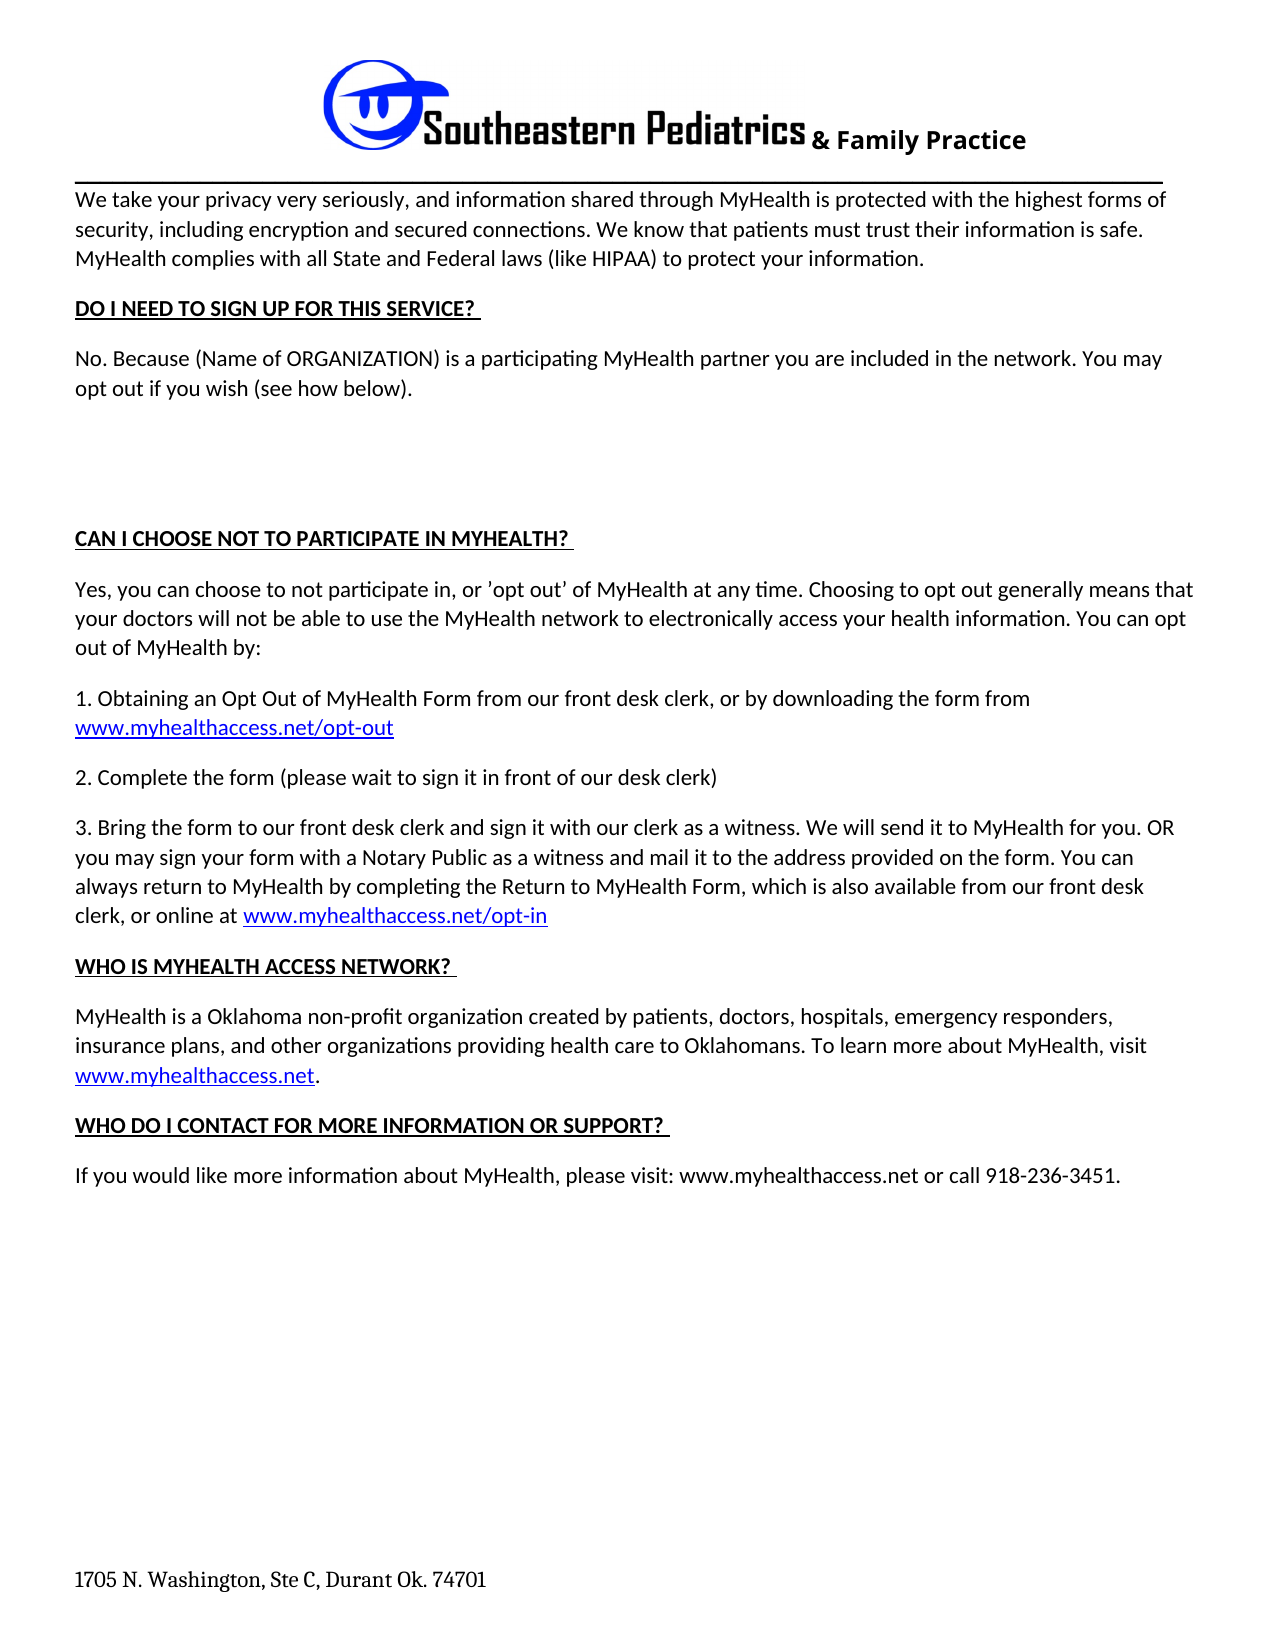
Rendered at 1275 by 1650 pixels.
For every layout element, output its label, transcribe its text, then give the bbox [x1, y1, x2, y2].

text No. Because (Name of ORGANIZATION) is a participating MyHealth partner you are included in the network. You may opt out if you wish (see how below). [75, 344, 1200, 402]
picture [323, 60, 805, 150]
text Yes, you can choose to not participate in, or ’opt out’ of MyHealth at any time. Choosing to opt out generally means that your doctors will not be able to use the MyHealth network to electronically access your health information. You can opt out of MyHealth by: [75, 575, 1200, 662]
text MyHealth is a Oklahoma non-profit organization created by patients, doctors, hospitals, emergency responders, insurance plans, and other organizations providing health care to Oklahomans. To learn more about MyHealth, visit www.myhealthaccess.net. [75, 1002, 1200, 1089]
text We take your privacy very seriously, and information shared through MyHealth is protected with the highest forms of security, including encryption and secured connections. We know that patients must trust their information is safe. MyHealth complies with all State and Federal laws (like HIPAA) to protect your information. [75, 185, 1200, 272]
text 3. Bring the form to our front desk clerk and sign it with our clerk as a witness. We will send it to MyHealth for you. OR you may sign your form with a Notary Public as a witness and mail it to the address provided on the form. You can always return to MyHealth by completing the Return to MyHealth Form, which is also available from our front desk clerk, or online at www.myhealthaccess.net/opt-in [75, 813, 1200, 930]
text If you would like more information about MyHealth, please visit: www.myhealthaccess.net or call 918-236-3451. [75, 1161, 1200, 1189]
text DO I NEED TO SIGN UP FOR THIS SERVICE? [75, 294, 1200, 322]
text WHO DO I CONTACT FOR MORE INFORMATION OR SUPPORT? [75, 1111, 1200, 1139]
text CAN I CHOOSE NOT TO PARTICIPATE IN MYHEALTH? [75, 524, 1200, 553]
text WHO IS MYHEALTH ACCESS NETWORK? [75, 952, 1200, 980]
text 2. Complete the form (please wait to sign it in front of our desk clerk) [75, 763, 1200, 791]
text 1. Obtaining an Opt Out of MyHealth Form from our front desk clerk, or by downloading the form from www.myhealthaccess.net/opt-out [75, 684, 1200, 741]
